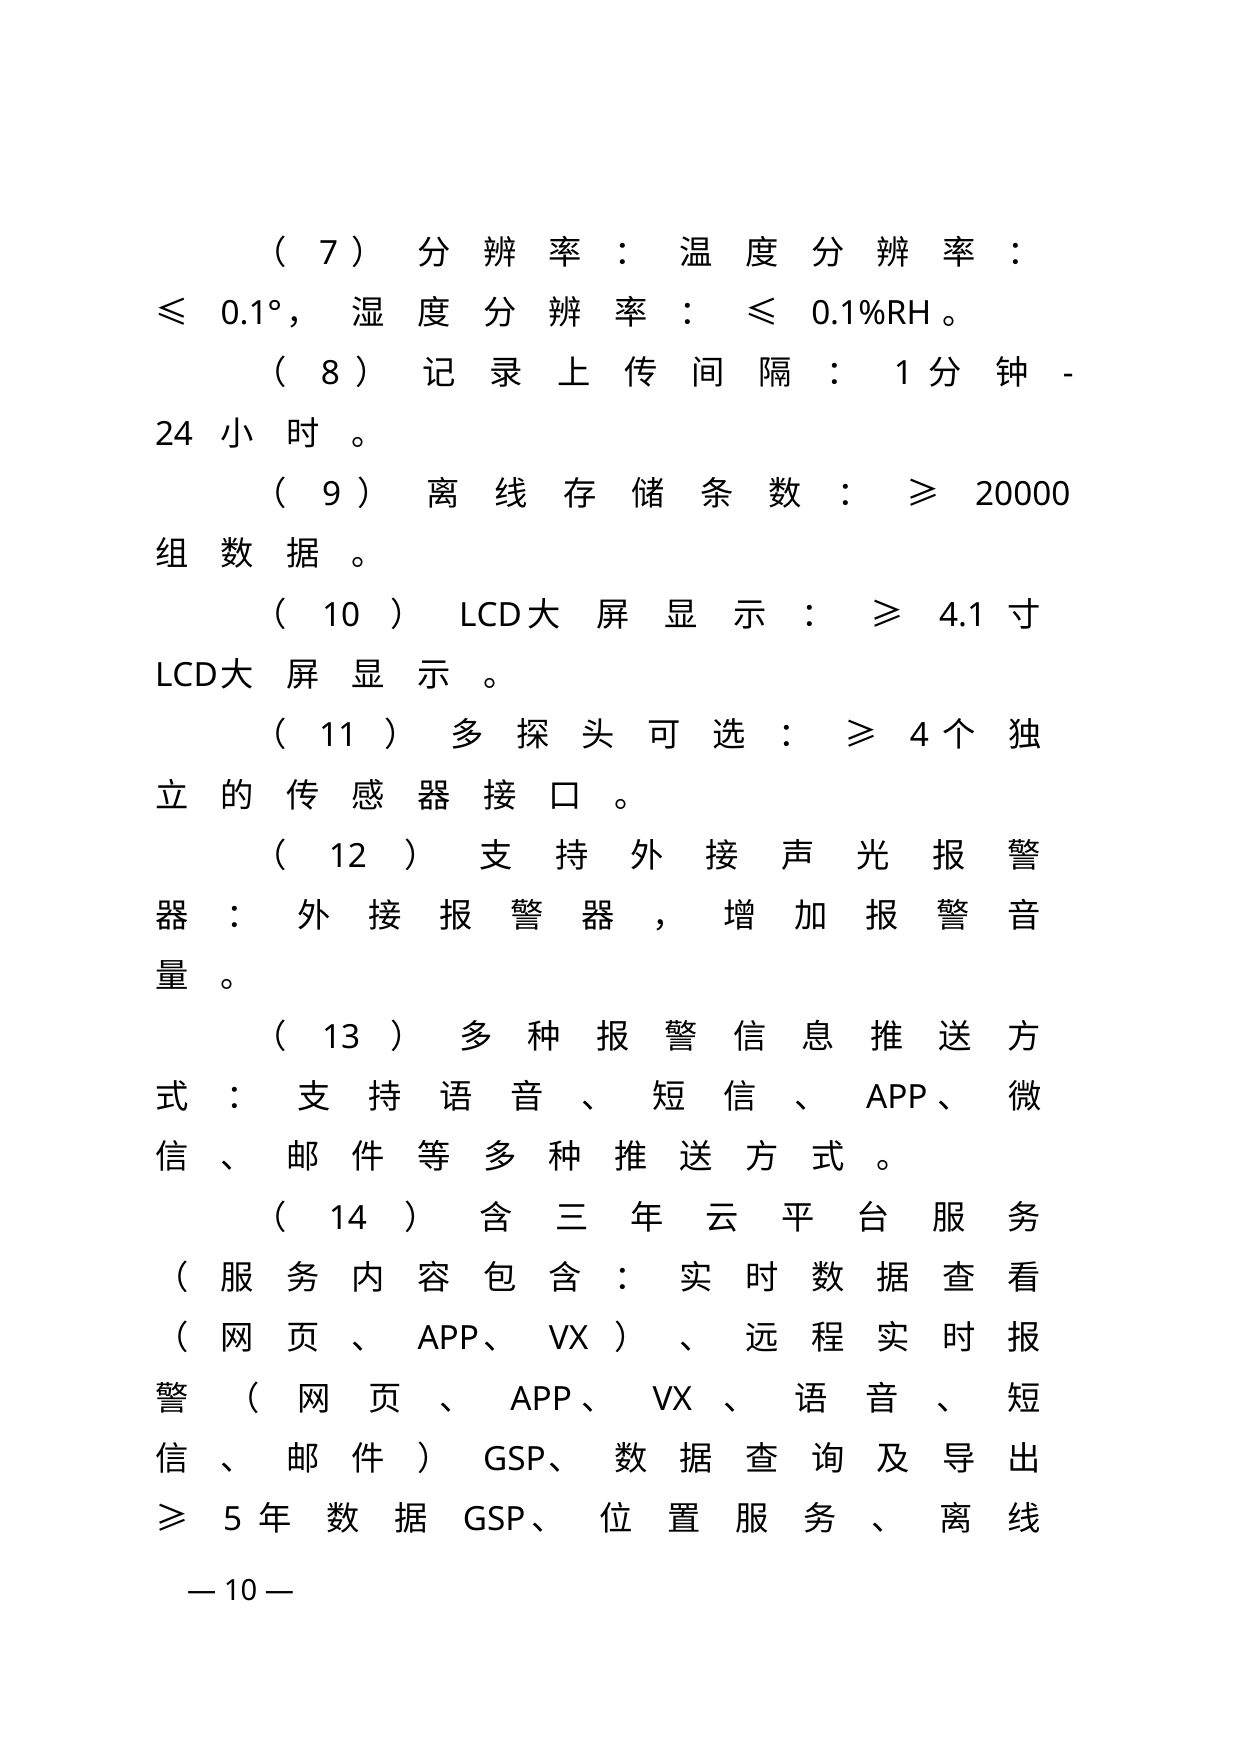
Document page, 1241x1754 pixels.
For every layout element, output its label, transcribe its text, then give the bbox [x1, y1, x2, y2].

text （7）分辨率：温度分辨率：≤0.1°，湿度分辨率：≤0.1%RH。 [155, 219, 1073, 340]
text （10）LCD大屏显示：≥4.1寸LCD大屏显示。 [155, 581, 1073, 702]
text （9）离线存储条数：≥20000组数据。 [155, 461, 1073, 581]
text （11）多探头可选：≥4个独立的传感器接口。 [155, 702, 1073, 823]
text （13）多种报警信息推送方式：支持语音、短信、APP、微信、邮件等多种推送方式。 [155, 1003, 1073, 1184]
text （12）支持外接声光报警器：外接报警器，增加报警音量。 [155, 823, 1073, 1003]
text （8）记录上传间隔：1分钟-24小时。 [155, 340, 1073, 461]
